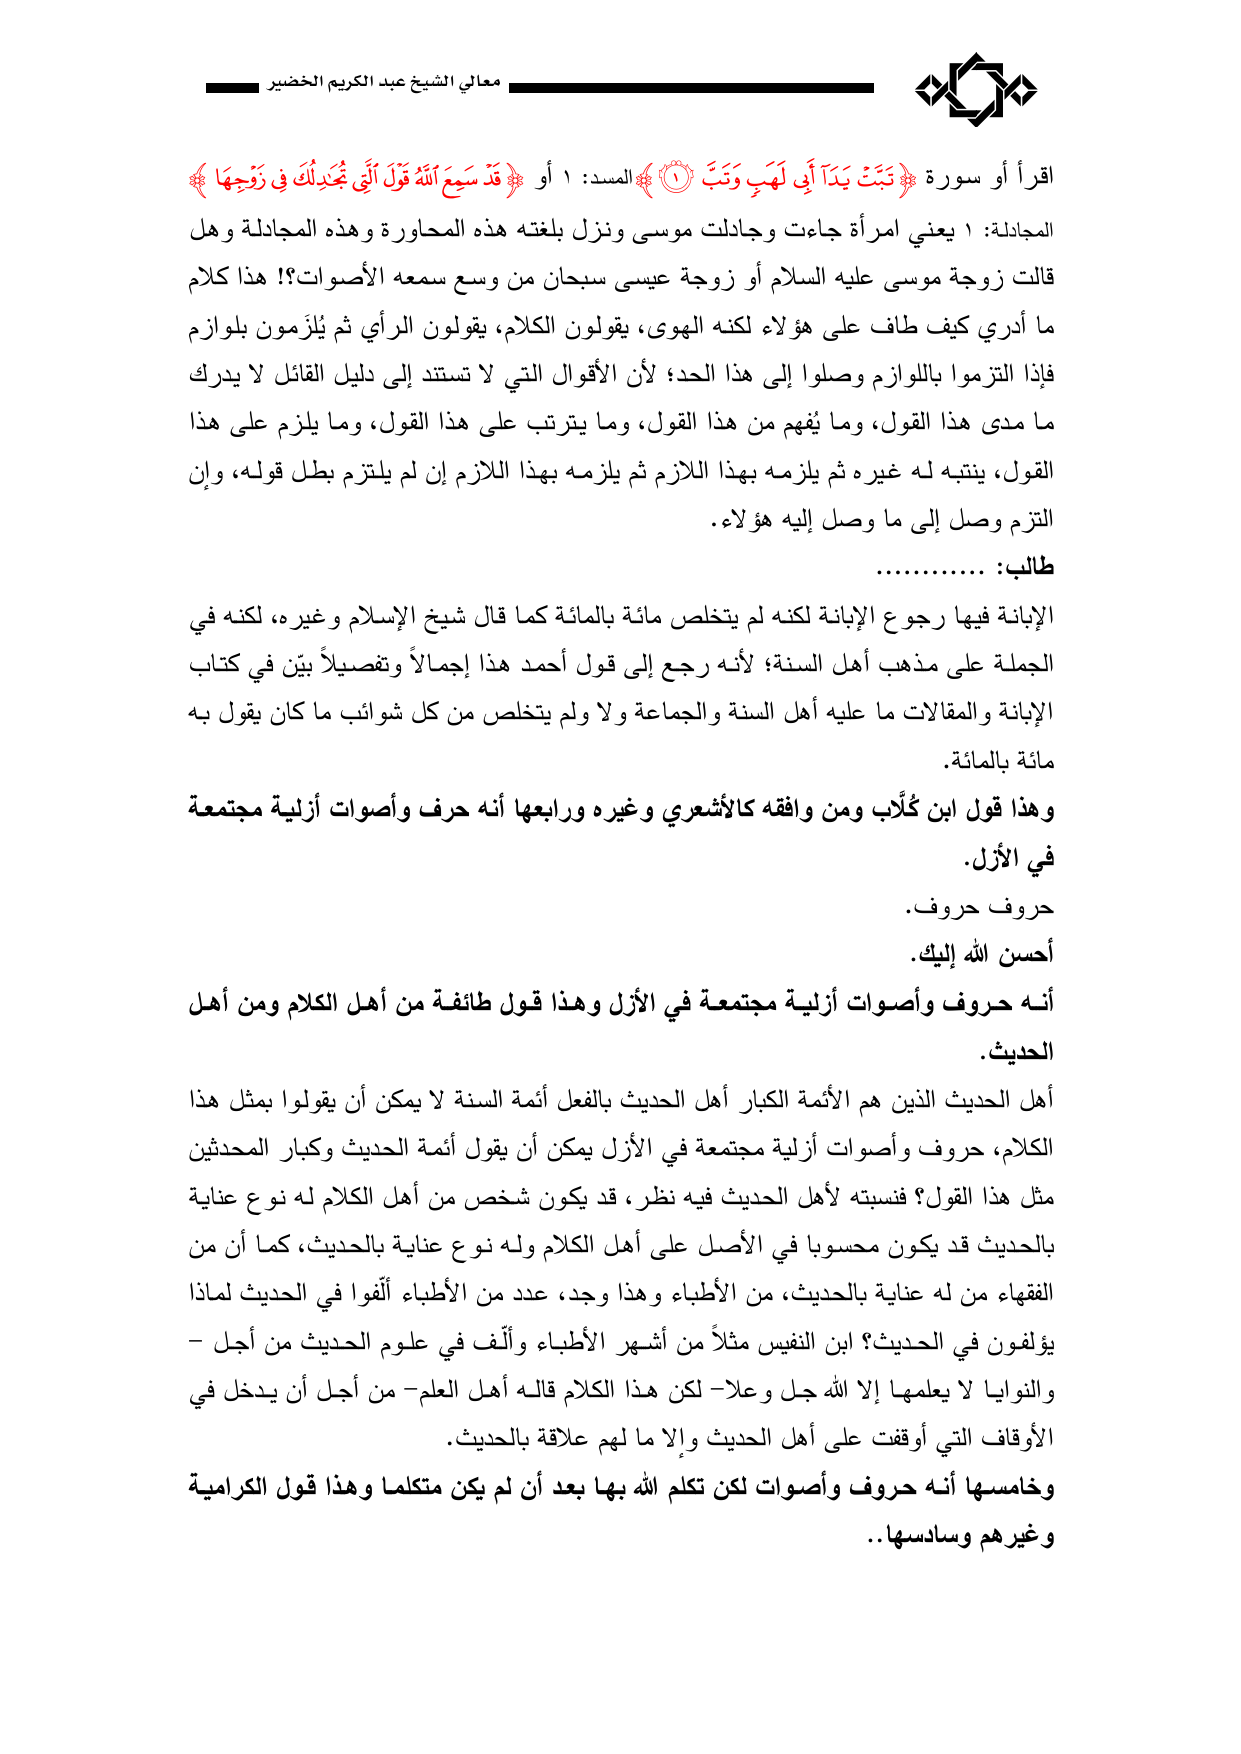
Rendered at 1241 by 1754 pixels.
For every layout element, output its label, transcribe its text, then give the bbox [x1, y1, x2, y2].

text وخامسها أنه حروف وأصوات لكن تكلم الله بها بعد أن لم يكن متكلما وهذا قول الكرامية وغيرهم وسادسها.. [187, 1462, 1053, 1559]
text وهذا قول ابن كُلَّاب ومن وافقه كالأشعري وغيره ورابعها أنه حرف وأصوات أزلية مجتمعة في الأزل. [187, 784, 1053, 881]
text الإبانة فيها رجوع الإبانة لكنه لم يتخلص مائة بالمائة كما قال شيخ الإسلام وغيره، لكنه في الجملة على مذهب أهل السنة؛ لأنه رجع إلى قول أحمد هذا إجمالاً وتفصيلاً بيّن في كتاب الإبانة والمقالات ما عليه أهل السنة والجماعة ولا ولم يتخلص من كل شوائب ما كان يقول به مائة بالمائة. [187, 591, 1053, 784]
text أحسن الله إليك. [187, 929, 1053, 978]
text طالب: ............ [187, 542, 1053, 591]
text حروف حروف. [187, 881, 1053, 929]
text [187, 150, 1053, 542]
text أنه حروف وأصوات أزلية مجتمعة في الأزل وهذا قول طائفة من أهل الكلام ومن أهل الحديث. [187, 978, 1053, 1075]
text أهل الحديث الذين هم الأئمة الكبار أهل الحديث بالفعل أئمة السنة لا يمكن أن يقولوا بمثل هذا الكلام، حروف وأصوات أزلية مجتمعة في الأزل يمكن أن يقول أئمة الحديث وكبار المحدثين مثل هذا القول؟ فنسبته لأهل الحديث فيه نظر، قد يكون شخص من أهل الكلام له نوع عناية بالحديث قد يكون محسوبا في الأصل على أهل الكلام وله نوع عناية بالحديث، كما أن من الفقهاء من له عناية بالحديث، من الأطباء وهذا وجد، عدد من الأطباء ألّفوا في الحديث لماذا يؤلفون في الحديث؟ ابن النفيس مثلاً من أشهر الأطباء وألّف في علوم الحديث من أجل -والنوايا لا يعلمها إلا الله جل وعلا- لكن هذا الكلام قاله أهل العلم- من أجل أن يدخل في الأوقاف التي أوقفت على أهل الحديث وإلا ما لهم علاقة بالحديث. [187, 1075, 1053, 1462]
